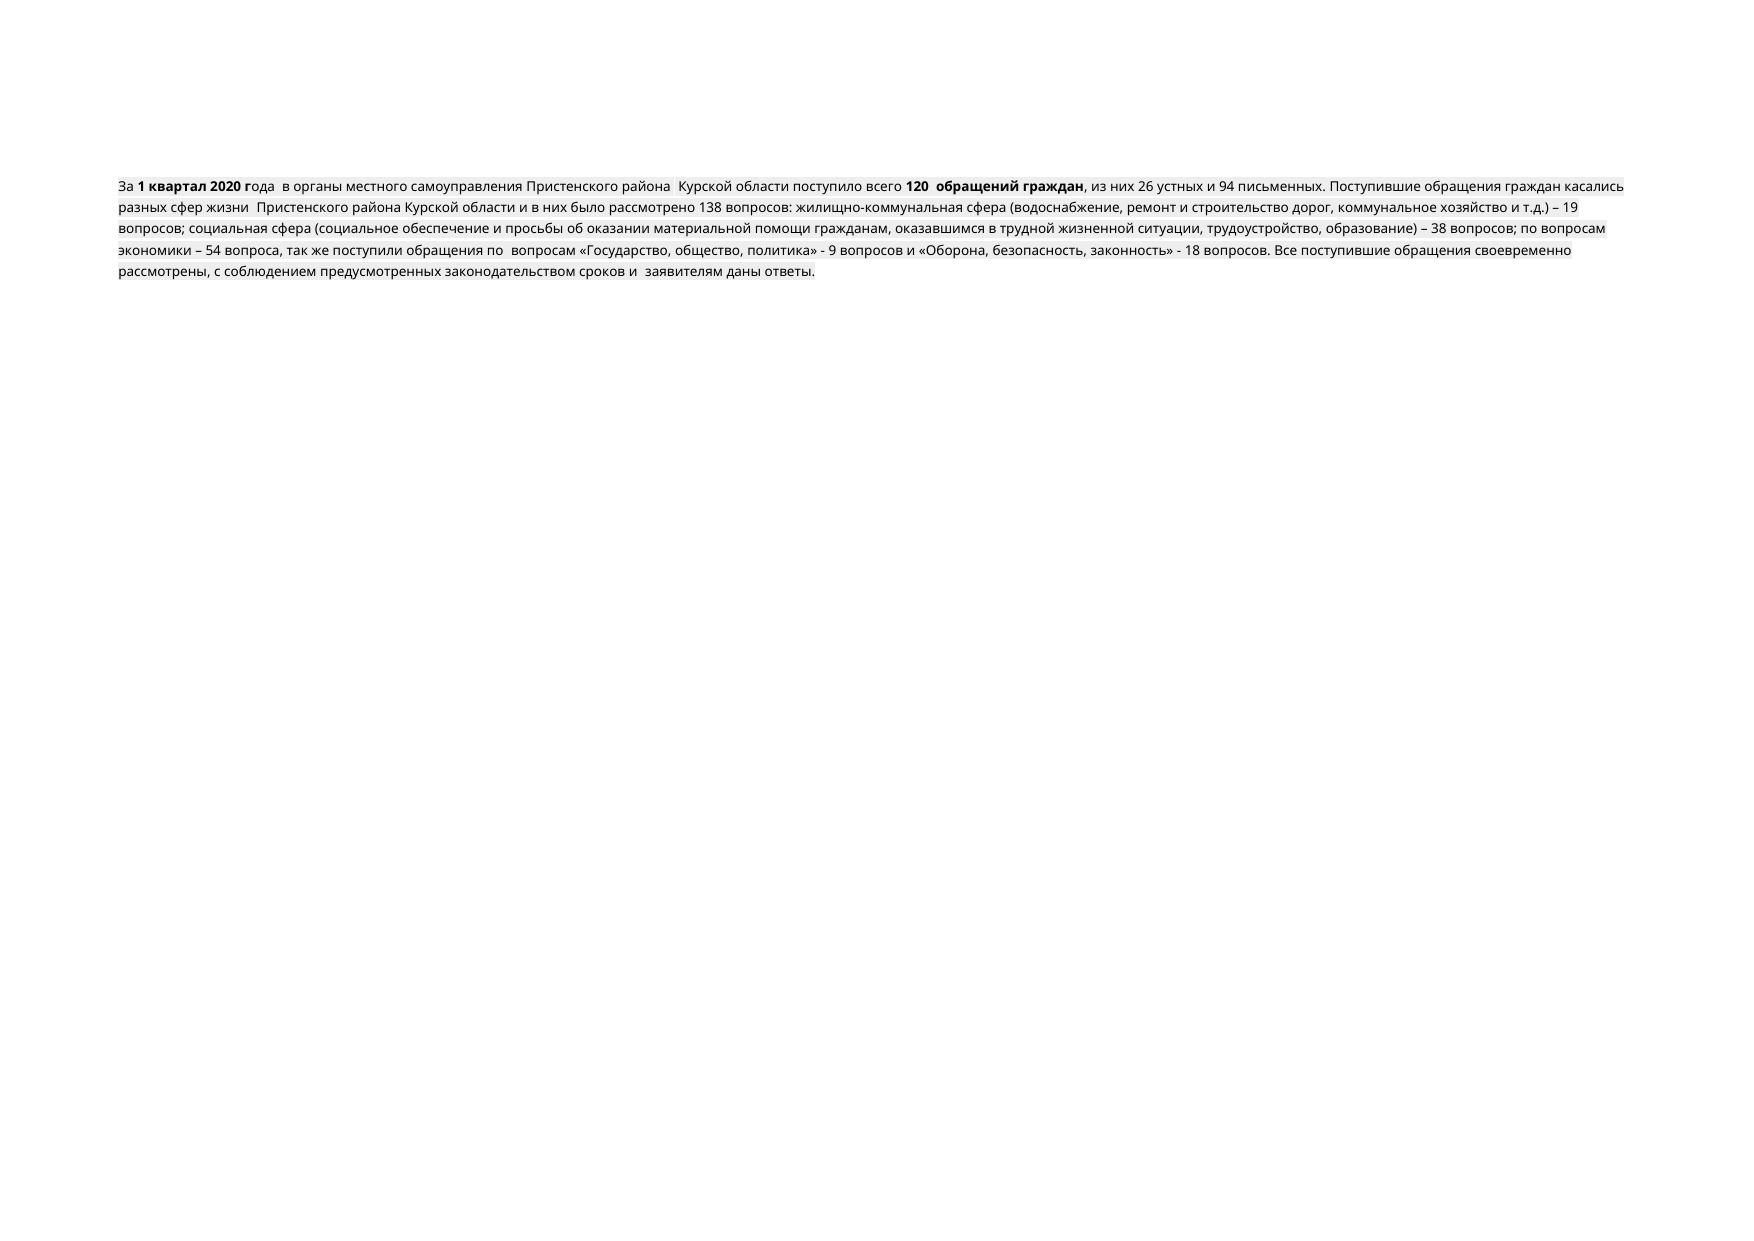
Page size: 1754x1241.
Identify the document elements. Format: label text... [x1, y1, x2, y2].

text За 1 квартал 2020 года в органы местного самоуправления Пристенского района Курской области поступило всего 120 обращений граждан, из них 26 устных и 94 письменных. Поступившие обращения граждан касались разных сфер жизни Пристенского района Курской области и в них было рассмотрено 138 вопросов: жилищно-коммунальная сфера (водоснабжение, ремонт и строительство дорог, коммунальное хозяйство и т.д.) – 19 вопросов; социальная сфера (социальное обеспечение и просьбы об оказании материальной помощи гражданам, оказавшимся в трудной жизненной ситуации, трудоустройство, образование) – 38 вопросов; по вопросам экономики – 54 вопроса, так же поступили обращения по вопросам «Государство, общество, политика» - 9 вопросов и «Оборона, безопасность, законность» - 18 вопросов. Все поступившие обращения своевременно рассмотрены, с соблюдением предусмотренных законодательством сроков и заявителям даны ответы. [118, 177, 1636, 280]
